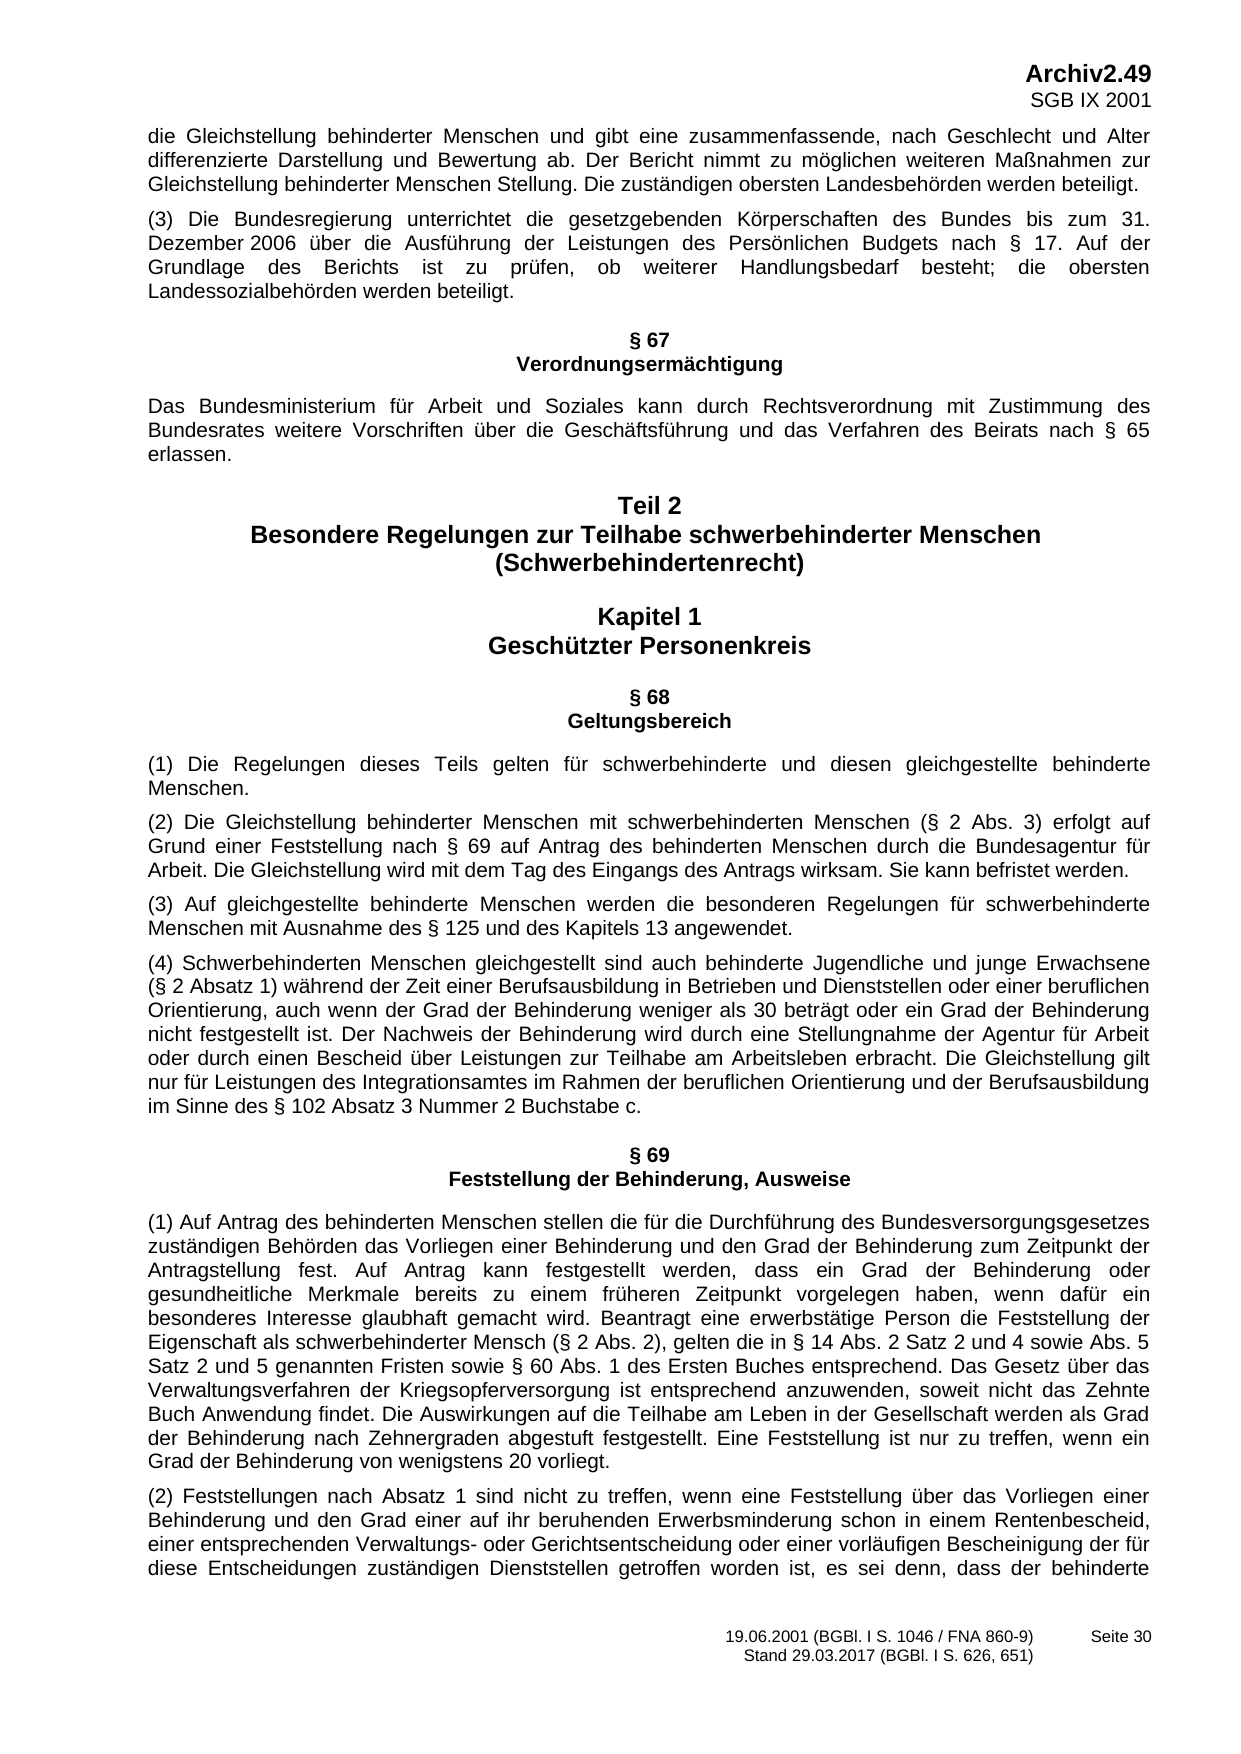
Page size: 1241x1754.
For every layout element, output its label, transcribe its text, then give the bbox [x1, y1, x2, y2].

text Das Bundesministerium für Arbeit und Soziales kann durch Rechtsverordnung mit Zustimmung des Bundesrates weitere Vorschriften über die Geschäftsführung und das Verfahren des Beirats nach § 65 erlassen. [148, 394, 1152, 466]
text (1) Auf Antrag des behinderten Menschen stellen die für die Durchführung des Bundesversorgungsgesetzes zuständigen Behörden das Vorliegen einer Behinderung und den Grad der Behinderung zum Zeitpunkt der Antragstellung fest. Auf Antrag kann festgestellt werden, dass ein Grad der Behinderung oder gesundheitliche Merkmale bereits zu einem früheren Zeitpunkt vorgelegen haben, wenn dafür ein besonderes Interesse glaubhaft gemacht wird. Beantragt eine erwerbstätige Person die Feststellung der Eigenschaft als schwerbehinderter Mensch (§ 2 Abs. 2), gelten die in § 14 Abs. 2 Satz 2 und 4 sowie Abs. 5 Satz 2 und 5 genannten Fristen sowie § 60 Abs. 1 des Ersten Buches entsprechend. Das Gesetz über das Verwaltungsverfahren der Kriegsopferversorgung ist entsprechend anzuwenden, soweit nicht das Zehnte Buch Anwendung findet. Die Auswirkungen auf die Teilhabe am Leben in der Gesellschaft werden als Grad der Behinderung nach Zehnergraden abgestuft festgestellt. Eine Feststellung ist nur zu treffen, wenn ein Grad der Behinderung von wenigstens 20 vorliegt. [148, 1210, 1152, 1473]
subtitle § 69 Feststellung der Behinderung, Ausweise [148, 1143, 1152, 1191]
text (2) Die Gleichstellung behinderter Menschen mit schwerbehinderten Menschen (§ 2 Abs. 3) erfolgt auf Grund einer Feststellung nach § 69 auf Antrag des behinderten Menschen durch die Bundesagentur für Arbeit. Die Gleichstellung wird mit dem Tag des Eingangs des Antrags wirksam. Sie kann befristet werden. [148, 810, 1152, 882]
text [148, 1484, 1152, 1579]
subtitle § 68 Geltungsbereich [148, 685, 1152, 733]
text (4) Schwerbehinderten Menschen gleichgestellt sind auch behinderte Jugendliche und junge Erwachsene (§ 2 Absatz 1) während der Zeit einer Berufsausbildung in Betrieben und Dienststellen oder einer beruflichen Orientierung, auch wenn der Grad der Behinderung weniger als 30 beträgt oder ein Grad der Behinderung nicht festgestellt ist. Der Nachweis der Behinderung wird durch eine Stellungnahme der Agentur für Arbeit oder durch einen Bescheid über Leistungen zur Teilhabe am Arbeitsleben erbracht. Die Gleichstellung gilt nur für Leistungen des Integrationsamtes im Rahmen der beruflichen Orientierung und der Berufsausbildung im Sinne des § 102 Absatz 3 Nummer 2 Buchstabe c. [148, 950, 1152, 1118]
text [148, 124, 1152, 196]
subtitle § 67 Verordnungsermächtigung [148, 327, 1152, 375]
text (1) Die Regelungen dieses Teils gelten für schwerbehinderte und diesen gleichgestellte behinderte Menschen. [148, 751, 1152, 799]
text (3) Die Bundesregierung unterrichtet die gesetzgebenden Körperschaften des Bundes bis zum 31. Dezember 2006 über die Ausführung der Leistungen des Persönlichen Budgets nach § 17. Auf der Grundlage des Berichts ist zu prüfen, ob weiterer Handlungsbedarf besteht; die obersten Landessozialbehörden werden beteiligt. [148, 207, 1152, 302]
subtitle Kapitel 1 Geschützter Personenkreis [148, 602, 1152, 660]
text (3) Auf gleichgestellte behinderte Menschen werden die besonderen Regelungen für schwerbehinderte Menschen mit Ausnahme des § 125 und des Kapitels 13 angewendet. [148, 892, 1152, 940]
subtitle Teil 2 Besondere Regelungen zur Teilhabe schwerbehinderter Menschen (Schwerbehindertenrecht) [148, 491, 1152, 577]
